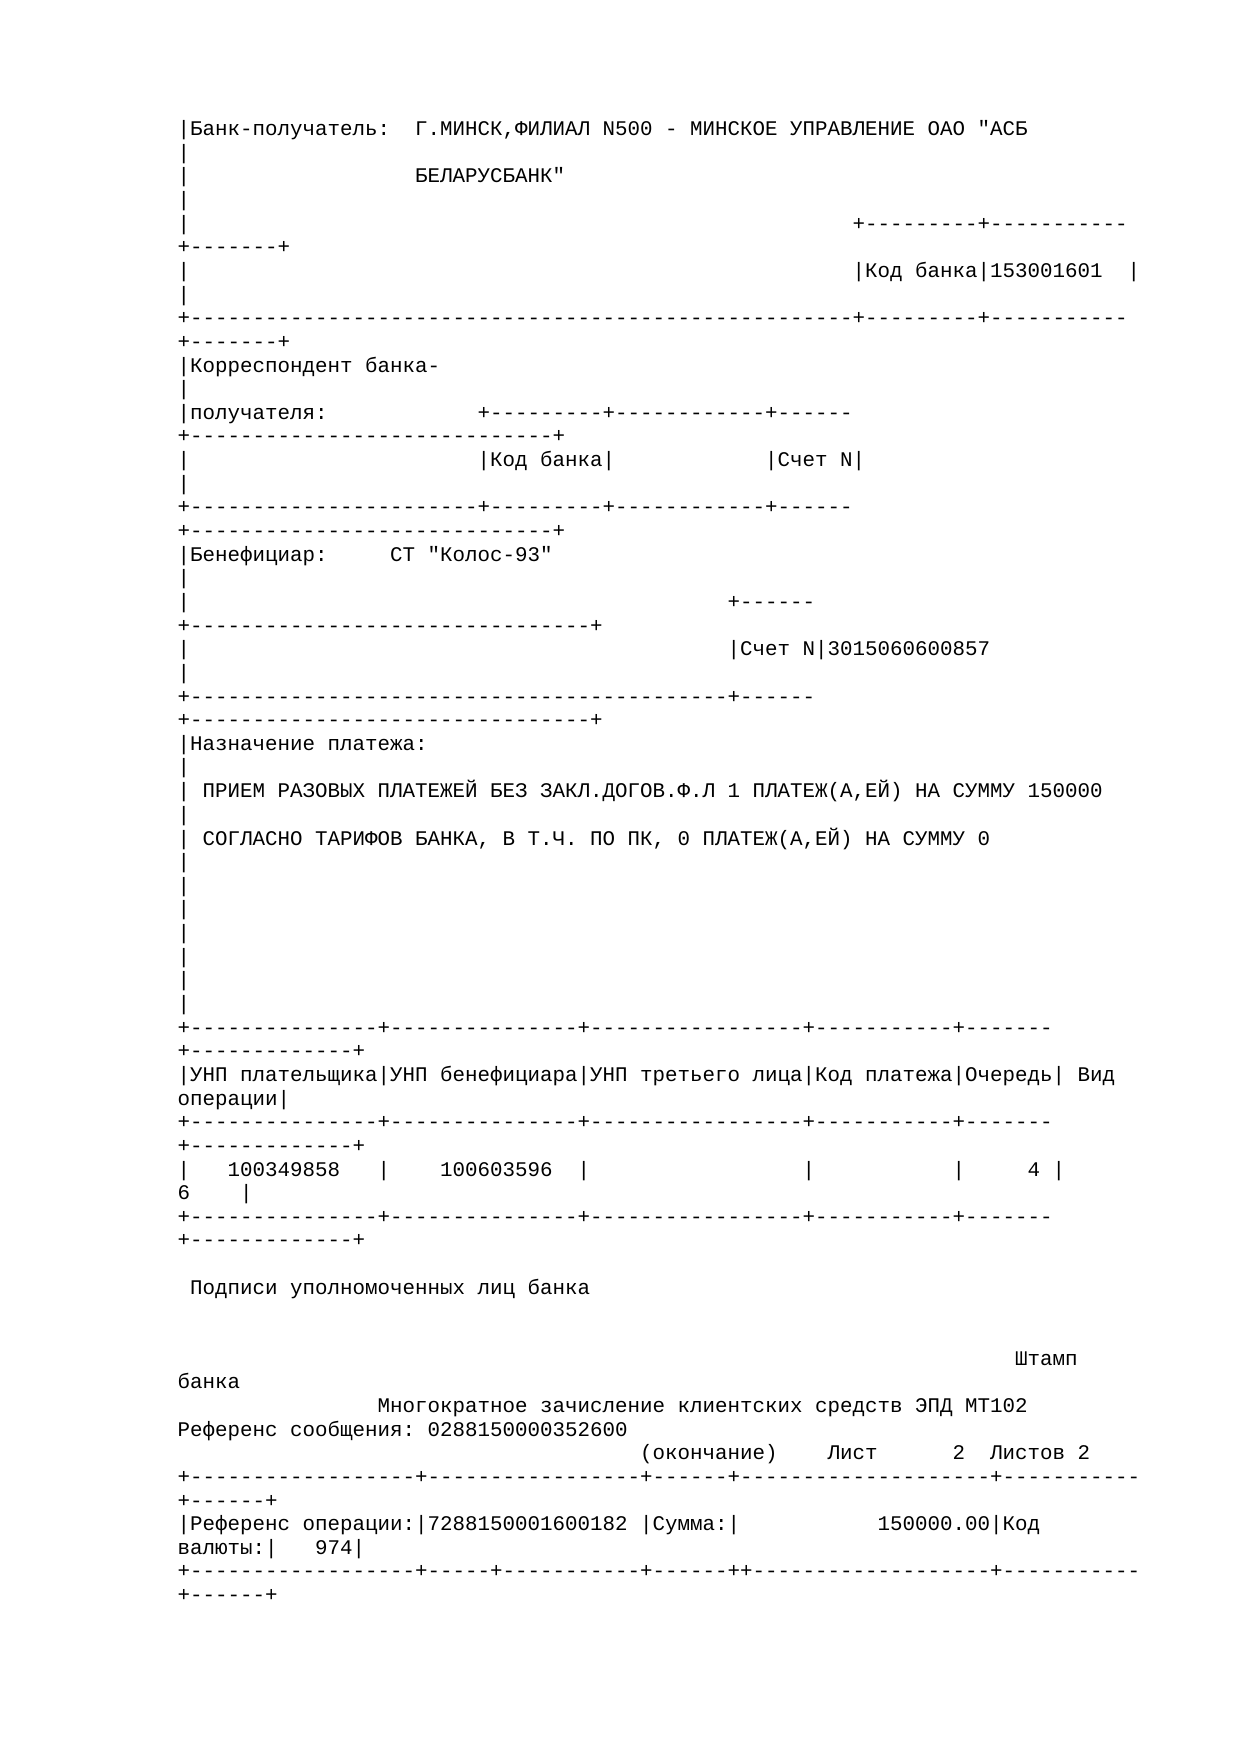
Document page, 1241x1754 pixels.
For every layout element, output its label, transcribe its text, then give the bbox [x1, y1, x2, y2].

text | 100349858 | 100603596 | | | 4 | 6 | [177, 1158, 1152, 1206]
text +-----------------------+---------+------------+------+-----------------------------+ [177, 496, 1152, 544]
text | +---------+-----------+-------+ [177, 213, 1152, 260]
text |УНП плательщика|УНП бенефициара|УНП третьего лица|Код платежа|Очередь| Вид операции| [177, 1064, 1152, 1111]
text Многократное зачисление клиентских средств ЭПД МТ102 [177, 1395, 1152, 1419]
text | | [177, 875, 1152, 922]
text | +------+--------------------------------+ [177, 591, 1152, 638]
text | |Код банка|153001601 | | [177, 260, 1152, 307]
text | СОГЛАСНО ТАРИФОВ БАНКА, В Т.Ч. ПО ПК, 0 ПЛАТЕЖ(A,ЕЙ) НА СУММУ 0 | [177, 827, 1152, 875]
text +------------------+-----------------+------+--------------------+-----------+------+ [177, 1466, 1152, 1513]
text | |Счет N|3015060600857 | [177, 638, 1152, 686]
text Подписи уполномоченных лиц банка [177, 1277, 1152, 1300]
text +------------------+-----+-----------+------++-------------------+-----------+------+ [177, 1561, 1152, 1608]
text |Назначение платежа: | [177, 733, 1152, 780]
text |получателя: +---------+------------+------+-----------------------------+ [177, 402, 1152, 449]
text +-----------------------------------------------------+---------+-----------+-------+ [177, 307, 1152, 354]
text (окончание) Лист 2 Листов 2 [177, 1442, 1152, 1466]
text +---------------+---------------+-----------------+-----------+-------+-------------+ [177, 1017, 1152, 1064]
text | БЕЛАРУСБАНК" | [177, 165, 1152, 213]
text +---------------+---------------+-----------------+-----------+-------+-------------+ [177, 1111, 1152, 1158]
text |Бенефициар: СТ "Колос-93" | [177, 544, 1152, 591]
text |Референс операции:|7288150001600182 |Сумма:| 150000.00|Код валюты:| 974| [177, 1513, 1152, 1561]
text |Банк-получатель: Г.МИНСК,ФИЛИАЛ N500 - МИНСКОЕ УПРАВЛЕНИЕ ОАО "АСБ | [177, 118, 1152, 165]
text Штамп банка [177, 1348, 1152, 1395]
text |Корреспондент банка- | [177, 354, 1152, 402]
text | | [177, 922, 1152, 969]
text Референс сообщения: 0288150000352600 [177, 1419, 1152, 1442]
text | |Код банка| |Счет N| | [177, 449, 1152, 496]
text | | [177, 969, 1152, 1017]
text | ПРИЕМ РАЗОВЫХ ПЛАТЕЖЕЙ БЕЗ ЗАКЛ.ДОГОВ.Ф.Л 1 ПЛАТЕЖ(A,ЕЙ) НА СУММУ 150000 | [177, 780, 1152, 827]
text +---------------+---------------+-----------------+-----------+-------+-------------+ [177, 1206, 1152, 1253]
text +-------------------------------------------+------+--------------------------------+ [177, 686, 1152, 733]
